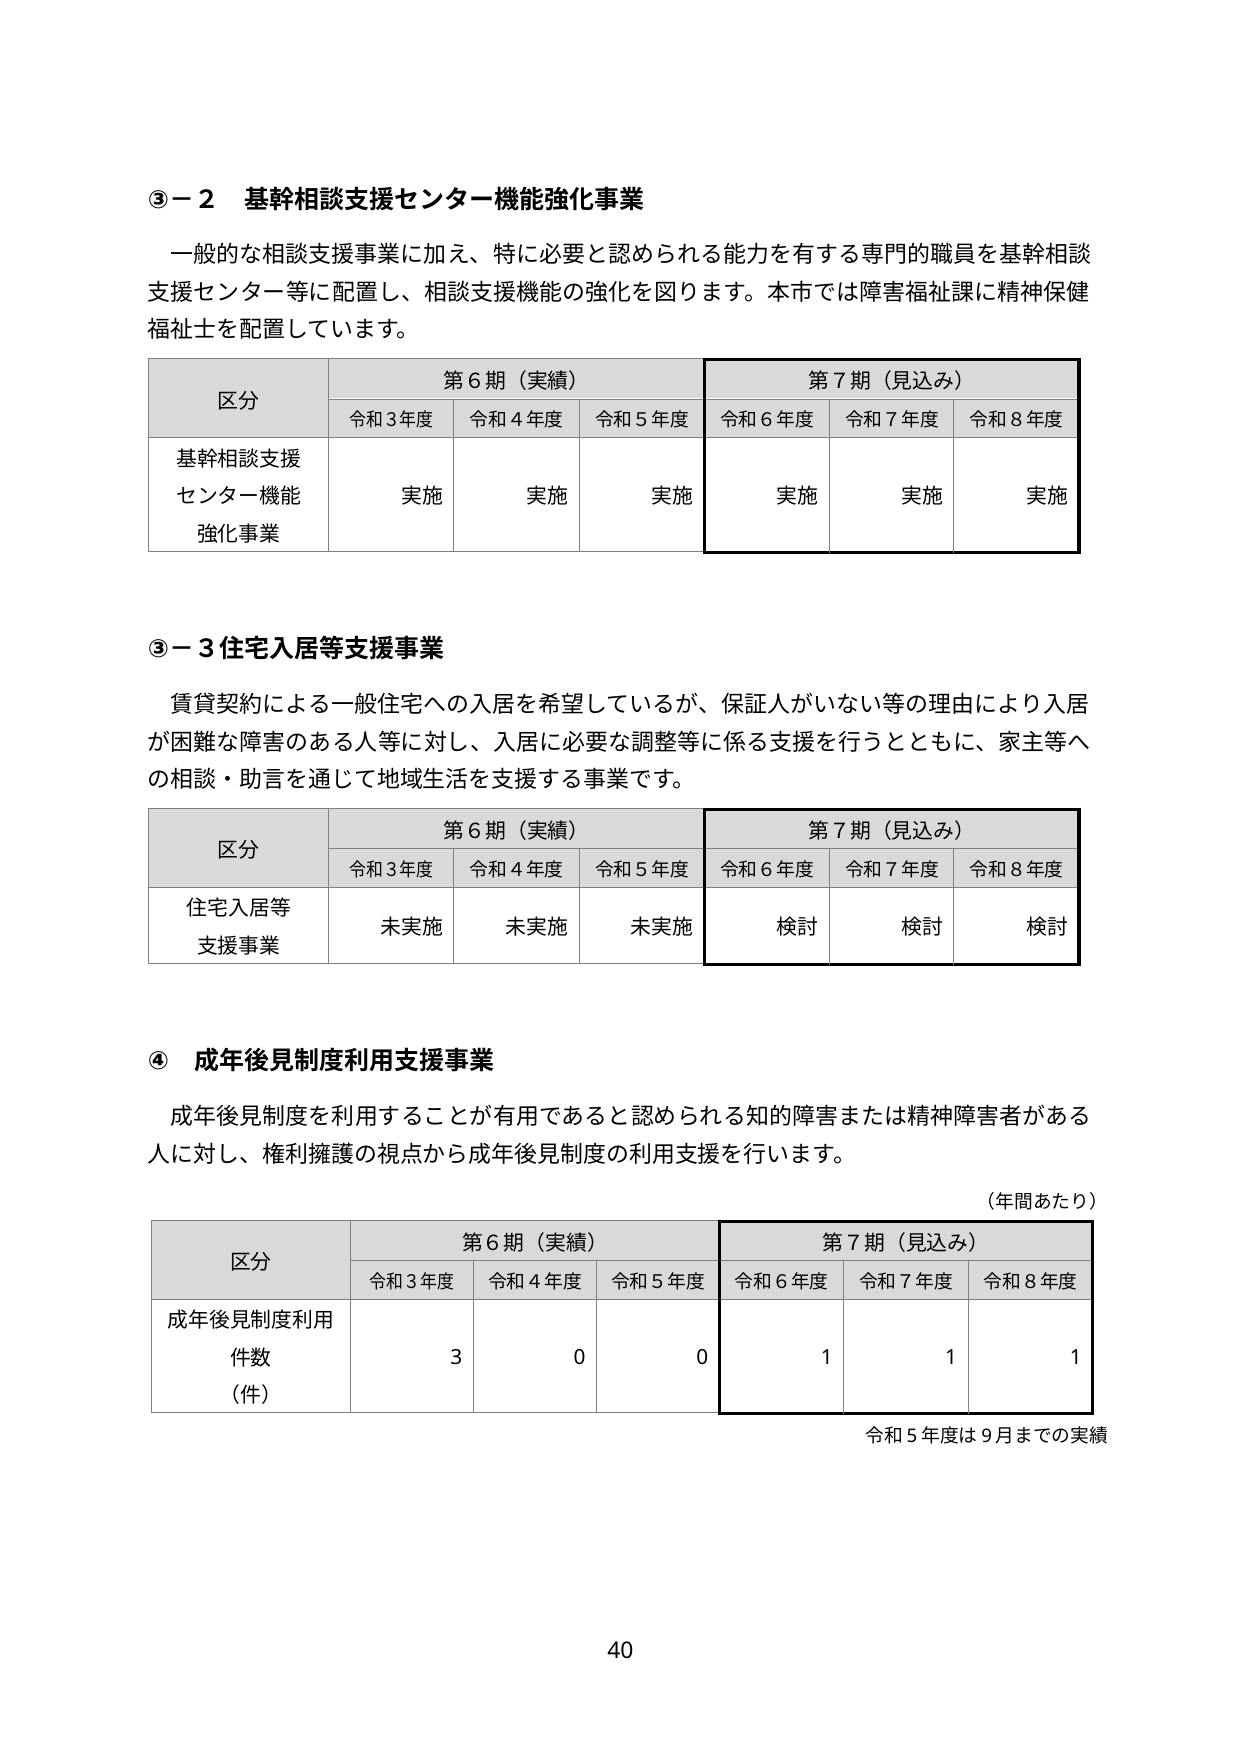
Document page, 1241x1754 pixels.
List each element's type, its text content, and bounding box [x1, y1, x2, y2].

table_cell 令和６年度 [721, 1261, 843, 1299]
table_cell 検討 [830, 888, 953, 963]
table_cell 令和７年度 [830, 849, 953, 887]
table_header 区分 [152, 1221, 350, 1299]
table_cell 令和７年度 [830, 400, 953, 437]
table_cell 1 [969, 1300, 1091, 1412]
table_header 第７期（見込み） [721, 1223, 1091, 1260]
text （年間あたり） [239, 1182, 1108, 1219]
table_cell 実施 [954, 438, 1077, 551]
table_cell 令和５年度 [580, 400, 703, 437]
table_cell 住宅入居等 支援事業 [149, 888, 328, 963]
table_cell 令和４年度 [454, 400, 579, 437]
table_cell 令和６年度 [706, 400, 829, 437]
table_cell 令和５年度 [580, 849, 703, 887]
table_cell 令和８年度 [969, 1261, 1091, 1299]
table_cell 令和３年度 [351, 1261, 473, 1299]
table_header 区分 [149, 809, 328, 887]
table_cell 1 [844, 1300, 968, 1412]
text 成年後見制度を利用することが有用であると認められる知的障害または精神障害者がある人に対し、権利擁護の視点から成年後見制度の利用支援を行います。 [148, 1096, 1092, 1171]
table_cell 0 [597, 1300, 718, 1412]
table_cell 実施 [454, 438, 579, 551]
table_cell 令和８年度 [954, 849, 1077, 887]
table_cell 基幹相談支援 センター機能 強化事業 [149, 438, 328, 551]
table_cell 令和５年度 [597, 1261, 718, 1299]
table_cell 3 [351, 1300, 473, 1412]
table_cell 令和４年度 [474, 1261, 596, 1299]
table_cell 未実施 [580, 888, 703, 963]
table_header 第６期（実績） [329, 359, 703, 398]
text 賃貸契約による一般住宅への入居を希望しているが、保証人がいない等の理由により入居が困難な障害のある人等に対し、入居に必要な調整等に係る支援を行うとともに、家主等への相談・助言を通じて地域生活を支援する事業です。 [148, 684, 1092, 796]
table_cell 実施 [329, 438, 453, 551]
table_cell 実施 [830, 438, 953, 551]
table_cell 未実施 [329, 888, 453, 963]
table_header 第６期（実績） [351, 1221, 718, 1260]
text ③－２ 基幹相談支援センター機能強化事業 [148, 179, 1092, 215]
table_cell 令和６年度 [706, 849, 829, 887]
table_cell 実施 [580, 438, 703, 551]
text ③－３住宅入居等支援事業 [148, 629, 1092, 665]
table_cell 令和４年度 [454, 849, 579, 887]
text ④ 成年後見制度利用支援事業 [148, 1041, 1092, 1077]
table_cell 0 [474, 1300, 596, 1412]
text 令和5年度は9月までの実績 [239, 1415, 1108, 1453]
table_cell 令和８年度 [954, 400, 1077, 437]
table_cell 令和３年度 [329, 400, 453, 437]
table_header 区分 [149, 359, 328, 437]
table_cell 1 [721, 1300, 843, 1412]
table_cell 令和３年度 [329, 849, 453, 887]
table_cell 実施 [706, 438, 829, 551]
table_cell 未実施 [454, 888, 579, 963]
table_header 第７期（見込み） [706, 811, 1077, 848]
table_cell 令和７年度 [844, 1261, 968, 1299]
table_cell 検討 [706, 888, 829, 963]
table_cell 検討 [954, 888, 1077, 963]
text 一般的な相談支援事業に加え、特に必要と認められる能力を有する専門的職員を基幹相談支援センター等に配置し、相談支援機能の強化を図ります。本市では障害福祉課に精神保健福祉士を配置しています。 [148, 234, 1092, 347]
table_header 第７期（見込み） [706, 361, 1077, 398]
table_header 第６期（実績） [329, 809, 703, 848]
table_cell 成年後見制度利用件数 （件） [152, 1300, 350, 1412]
